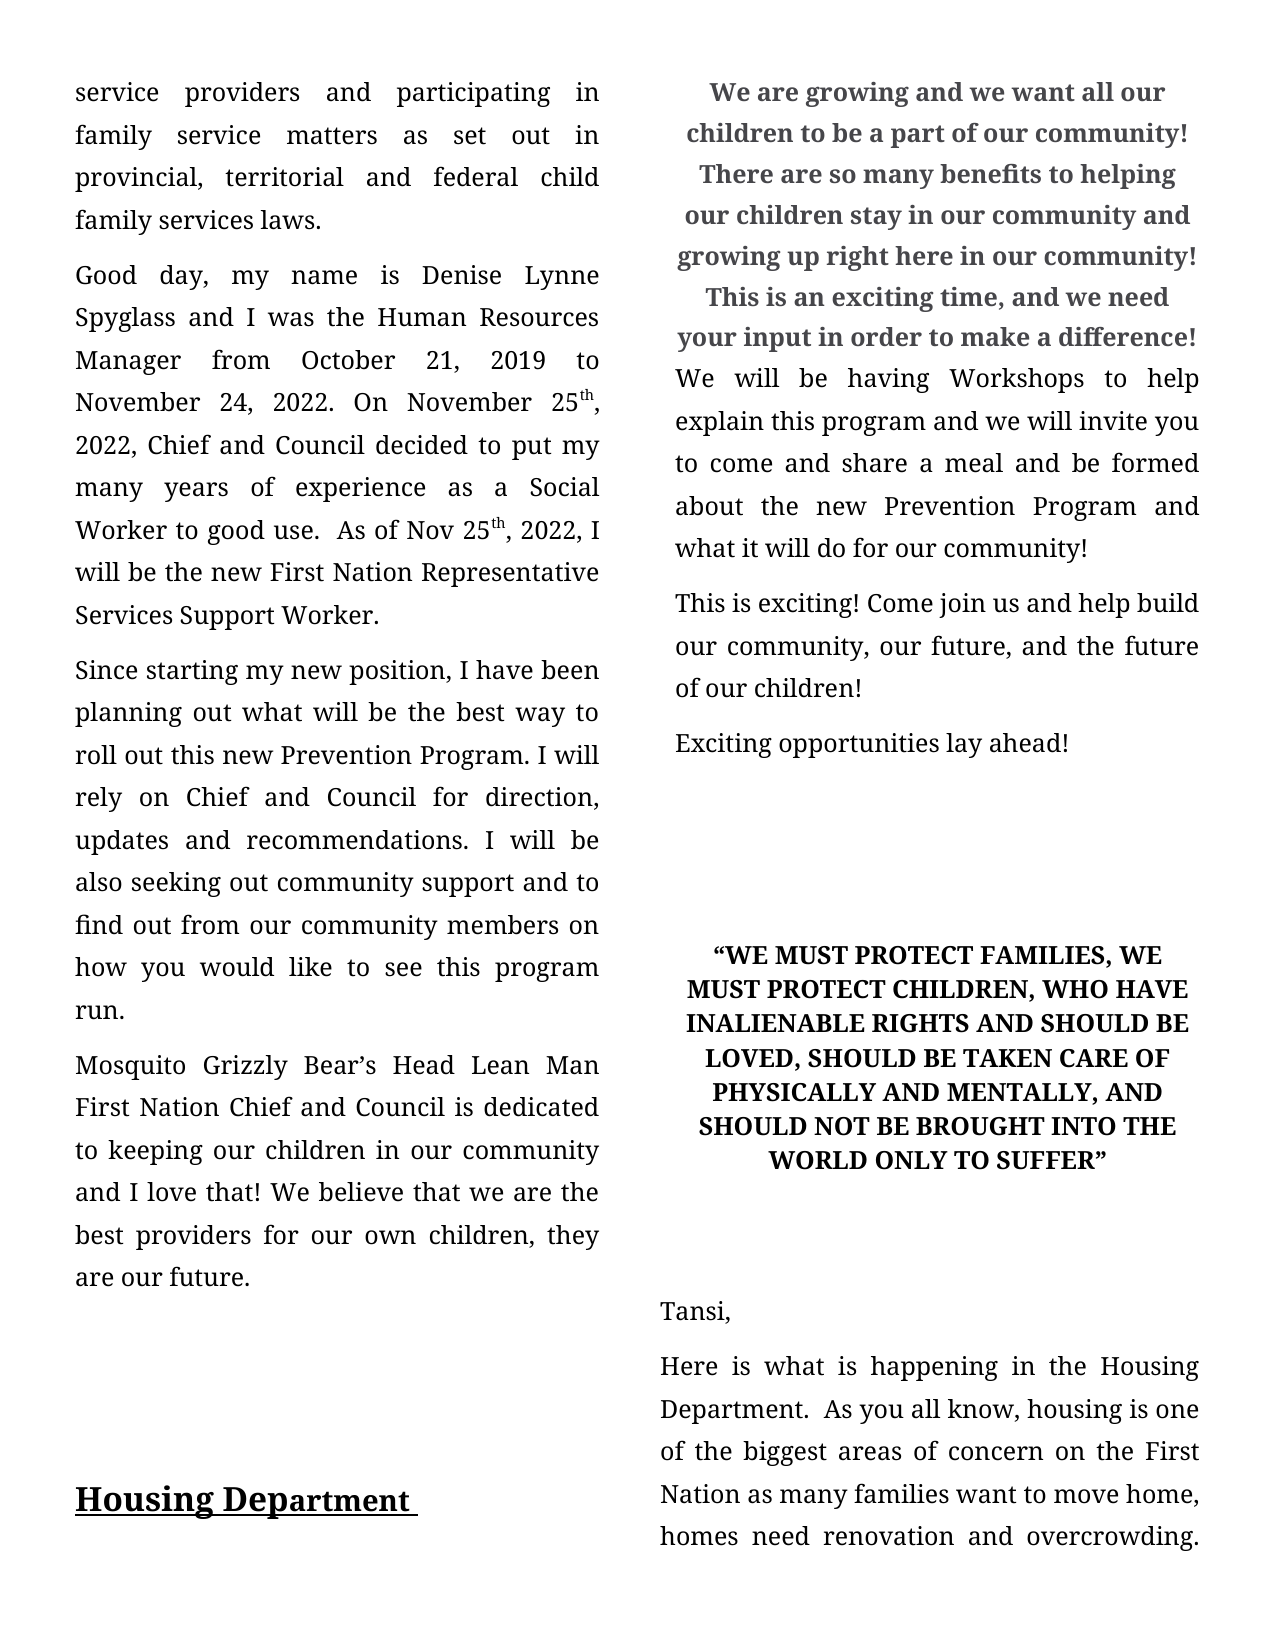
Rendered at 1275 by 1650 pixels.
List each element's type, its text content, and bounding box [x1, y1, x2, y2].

text Since starting my new position, I have been planning out what will be the best way to roll out this new Prevention Program. I will rely on Chief and Council for direction, updates and recommendations. I will be also seeking out community support and to find out from our community members on how you would like to see this program run. [75, 652, 600, 1027]
text Housing Department [75, 1476, 615, 1521]
text Good day, my name is Denise Lynne Spyglass and I was the Human Resources Manager from October 21, 2019 to November 24, 2022. On November 25th, 2022, Chief and Council decided to put my many years of experience as a Social Worker to good use. As of Nov 25th, 2022, I will be the new First Nation Representative Services Support Worker. [75, 257, 600, 632]
text Tansi, [660, 1294, 1200, 1328]
subtitle We are growing and we want all our children to be a part of our community! There are so many benefits to helping our children stay in our community and growing up right here in our community! This is an exciting time, and we need your input in order to make a difference! [675, 75, 1200, 354]
text “WE MUST PROTECT FAMILIES, WE MUST PROTECT CHILDREN, WHO HAVE INALIENABLE RIGHTS AND SHOULD BE LOVED, SHOULD BE TAKEN CARE OF PHYSICALLY AND MENTALLY, AND SHOULD NOT BE BROUGHT INTO THE WORLD ONLY TO SUFFER” [675, 938, 1200, 1176]
text Mosquito Grizzly Bear’s Head Lean Man First Nation Chief and Council is dedicated to keeping our children in our community and I love that! We believe that we are the best providers for our own children, they are our future. [75, 1047, 600, 1294]
text We will be having Workshops to help explain this program and we will invite you to come and share a meal and be formed about the new Prevention Program and what it will do for our community! [675, 361, 1200, 565]
text This is exciting! Come join us and help build our community, our future, and the future of our children! [675, 586, 1200, 705]
text Exciting opportunities lay ahead! [675, 726, 1200, 760]
